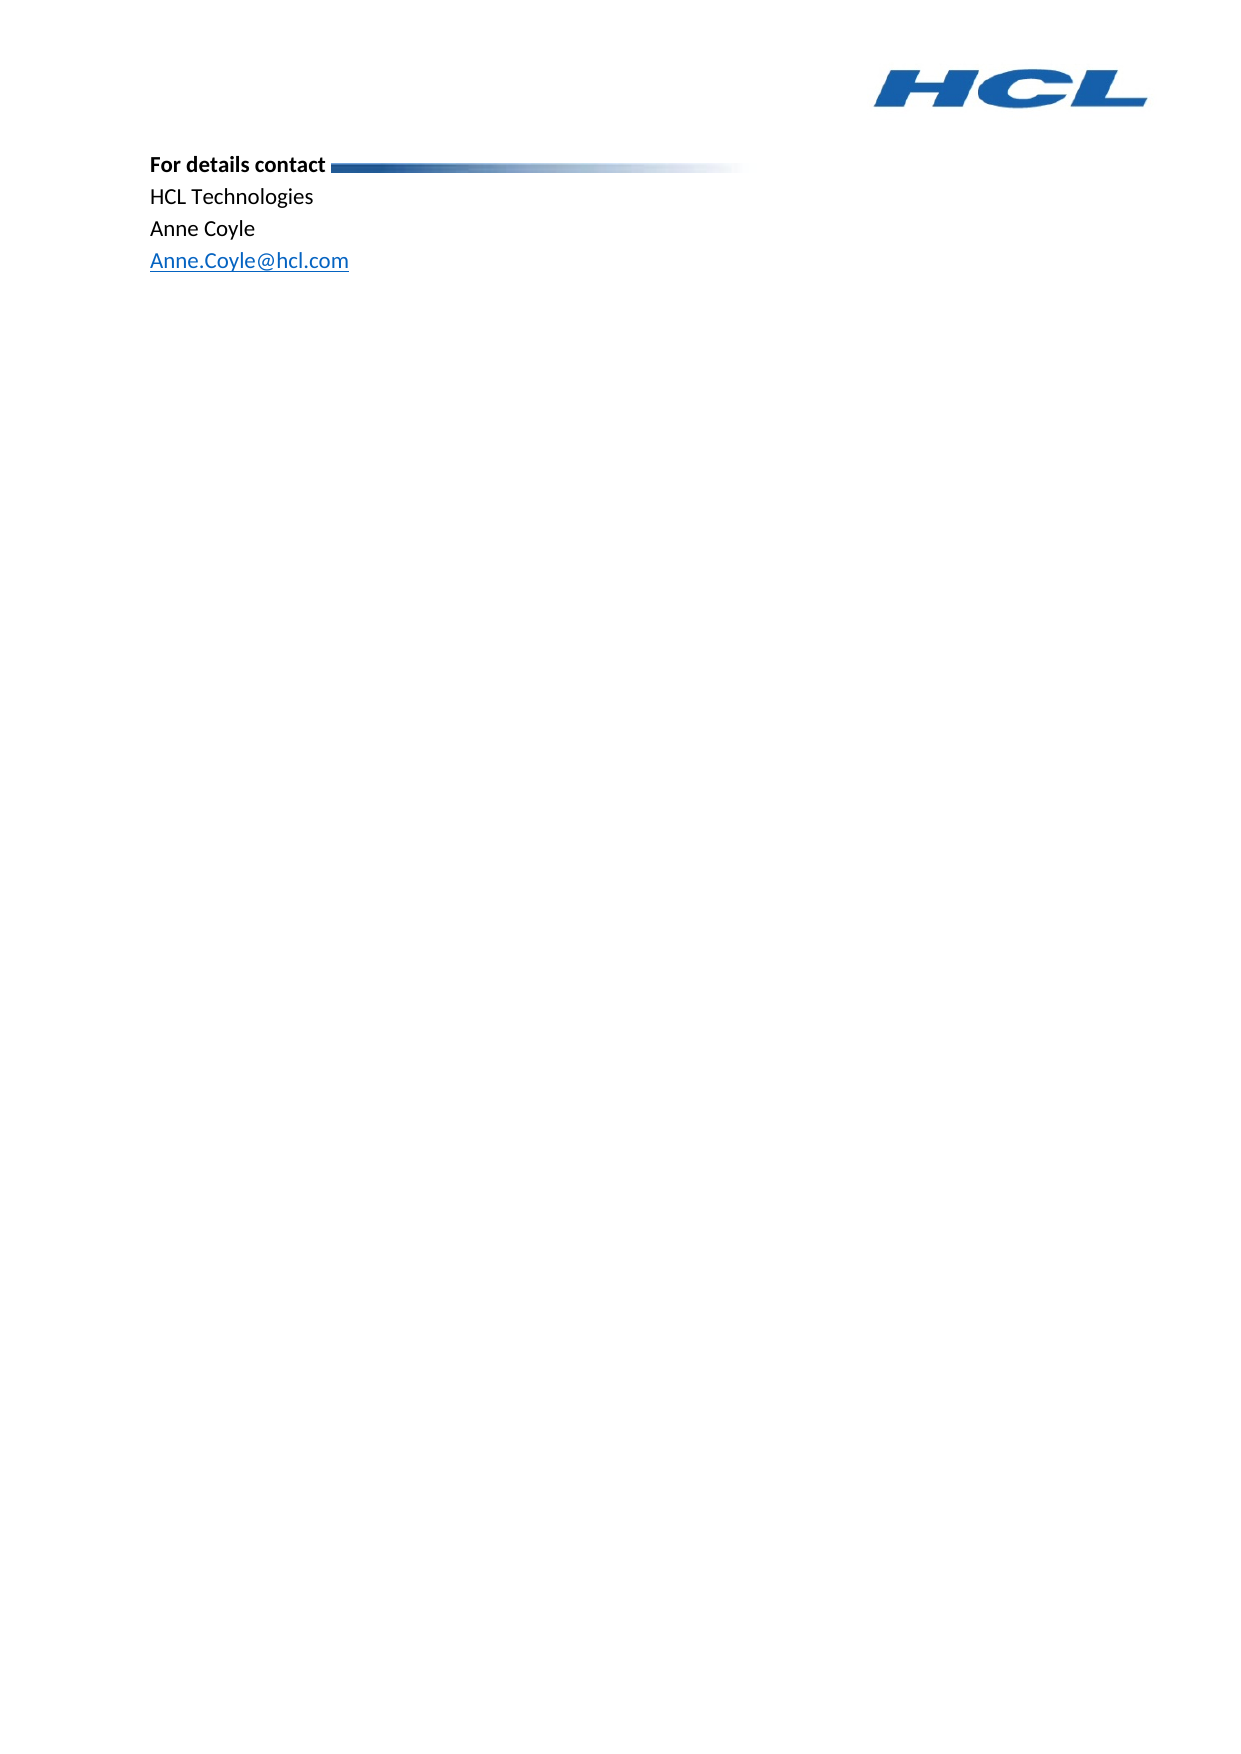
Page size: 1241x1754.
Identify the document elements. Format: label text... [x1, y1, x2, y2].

text Anne Coyle [150, 214, 1090, 242]
text Anne.Coyle@hcl.com [150, 247, 1090, 274]
text HCL Technologies [150, 182, 1090, 210]
text For details contact [150, 150, 1090, 178]
picture [331, 163, 763, 173]
picture [867, 40, 1158, 135]
